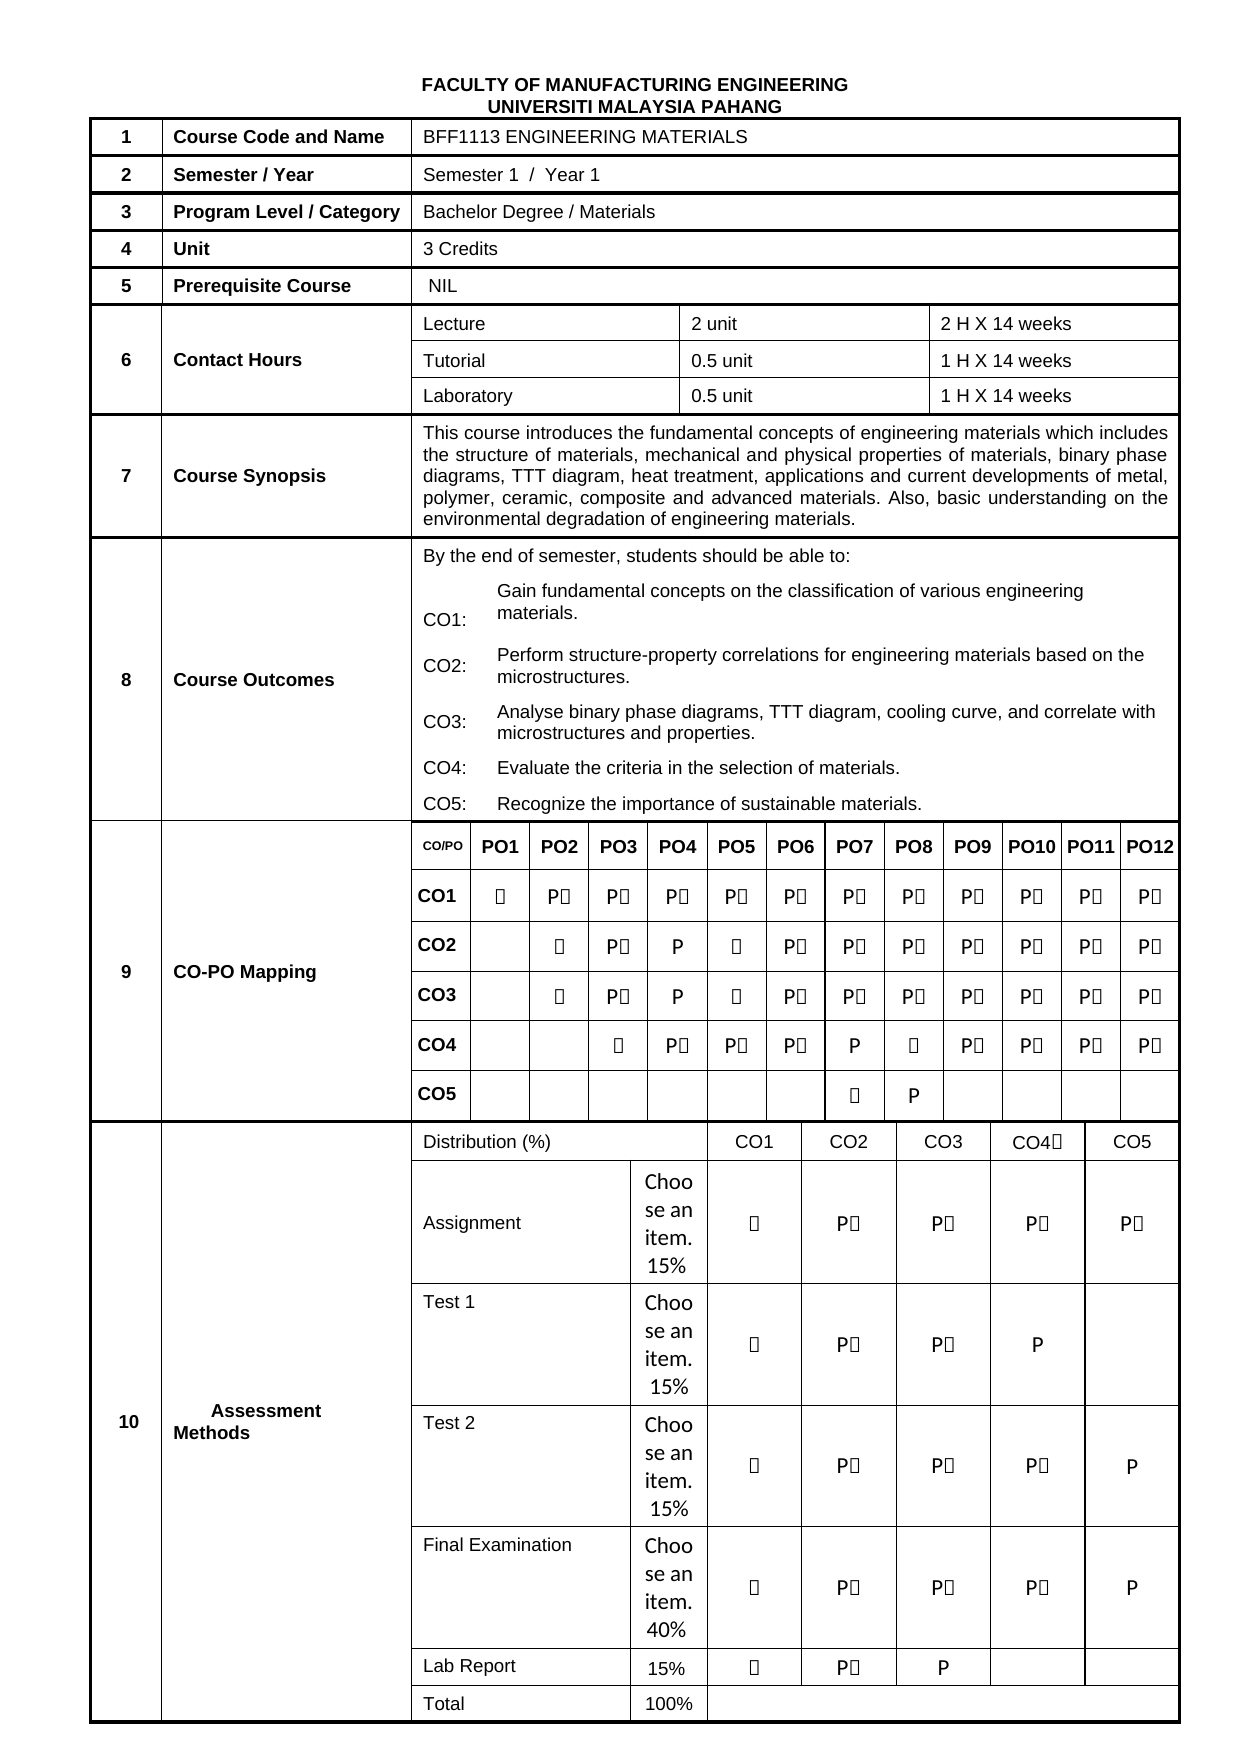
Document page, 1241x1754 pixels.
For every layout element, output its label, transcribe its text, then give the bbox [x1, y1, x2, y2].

table_cell [1003, 1071, 1061, 1120]
table_cell 7 [92, 416, 161, 536]
table_cell [471, 922, 529, 971]
table_cell [944, 1071, 1002, 1120]
table_cell [991, 1284, 1084, 1404]
table_cell PO1 [471, 823, 529, 869]
table_cell 100% [631, 1686, 707, 1720]
table_cell [1086, 1649, 1178, 1685]
table_cell CO4 [991, 1123, 1084, 1159]
table_header Course Code and Name [163, 120, 411, 154]
table_cell Lecture [412, 306, 679, 340]
table_cell Total [412, 1686, 630, 1720]
table_cell unit [680, 378, 929, 412]
table_cell [412, 1406, 630, 1526]
table_cell 3 [92, 195, 162, 228]
table_cell Bachelor Degree / [412, 195, 1178, 228]
table_cell [530, 1021, 588, 1070]
table_cell By the end of semester, students should be able to: [412, 539, 1178, 573]
table_cell CO2: [412, 637, 486, 693]
table_cell [1062, 1071, 1120, 1120]
table_cell [486, 637, 1178, 693]
table_cell [648, 1071, 707, 1120]
table_cell 5 [92, 269, 162, 303]
table_cell [486, 785, 1178, 820]
table_cell [412, 1161, 630, 1283]
table_cell [589, 1071, 647, 1120]
table_cell PO11 [1062, 823, 1120, 869]
table_cell 4 [92, 232, 162, 266]
table_cell 6 [92, 306, 161, 412]
table_cell [897, 1649, 990, 1685]
table_cell unit [680, 341, 929, 377]
table_cell [1121, 1071, 1178, 1120]
table_cell Tutorial [412, 341, 679, 377]
table_cell CO2 [802, 1123, 896, 1159]
table_cell PO8 [885, 823, 943, 869]
table_cell [412, 1527, 630, 1647]
table_cell Course Outcomes [162, 539, 411, 820]
table_cell CO1 [708, 1123, 801, 1159]
table_cell CO1 [412, 870, 470, 921]
table_cell [486, 573, 1178, 637]
table_cell [648, 972, 707, 1020]
table_cell CO5 [1086, 1123, 1178, 1159]
table_header 1 [92, 120, 162, 154]
table_cell [471, 972, 529, 1020]
table_cell PO2 [530, 823, 588, 869]
table_cell Assessment Methods [162, 1123, 411, 1720]
table_cell PO12 [1121, 823, 1178, 869]
table_cell CO4 [412, 1021, 470, 1070]
table_cell [767, 1071, 824, 1120]
table_cell CO3 [897, 1123, 990, 1159]
table_cell 9 [92, 821, 161, 1120]
table_cell PO4 [648, 823, 707, 869]
table_cell CO5: [412, 785, 486, 820]
table_cell CO5 [412, 1071, 470, 1120]
table_cell [991, 1649, 1084, 1685]
table_cell PO5 [708, 823, 766, 869]
table_cell Program Level / Category [163, 195, 411, 228]
table_cell Distribution (%) [412, 1123, 707, 1159]
table_cell [885, 1071, 943, 1120]
table_cell Lab Report [412, 1649, 630, 1685]
table_cell Course Synopsis [162, 416, 411, 536]
table_cell [1086, 1527, 1178, 1647]
table_cell PO9 [944, 823, 1002, 869]
table_cell H X 14 weeks [930, 378, 1178, 412]
table_cell Prerequisite Course [163, 269, 411, 303]
table_cell Credits [412, 232, 1178, 266]
table_cell CO2 [412, 922, 470, 971]
table_cell PO6 [767, 823, 824, 869]
table_cell [471, 1021, 529, 1070]
table_cell [486, 693, 1178, 750]
table_cell [826, 1021, 884, 1070]
table_cell 2 [92, 157, 162, 191]
table_cell Laboratory [412, 378, 679, 412]
table_cell [708, 1686, 1178, 1720]
table_cell [648, 922, 707, 971]
table_cell CO1: [412, 573, 486, 637]
table_cell [1086, 1406, 1178, 1526]
table_cell H X 14 weeks [930, 306, 1178, 340]
table_cell [471, 1071, 529, 1120]
table_cell [530, 1071, 588, 1120]
table_cell Unit [163, 232, 411, 266]
table_cell CO3 [412, 972, 470, 1020]
table_cell Semester / Year [412, 157, 1178, 191]
table_cell PO7 [826, 823, 884, 869]
table_cell 10 [92, 1123, 161, 1720]
table_cell 8 [92, 539, 161, 820]
table_cell CO3: [412, 693, 486, 750]
table_cell Semester / Year [163, 157, 411, 191]
table_cell CO-PO Mapping [162, 821, 411, 1120]
table_cell [1086, 1284, 1178, 1404]
table_cell PO10 [1003, 823, 1061, 869]
text UNIVERSITI MALAYSIA PAHANG [89, 95, 1181, 117]
table_cell PO3 [589, 823, 647, 869]
table_cell [412, 1284, 630, 1404]
text FACULTY OF MANUFACTURING ENGINEERING [89, 74, 1181, 95]
table_cell H X 14 weeks [930, 341, 1178, 377]
table_cell unit [680, 306, 929, 340]
table_cell CO4: [412, 750, 486, 785]
table_cell [708, 1071, 766, 1120]
table_cell 15% [631, 1649, 707, 1685]
table_cell CO/PO [412, 823, 470, 869]
table_cell [486, 750, 1178, 785]
table_cell Contact Hours [162, 306, 411, 412]
table_header [412, 120, 1178, 154]
